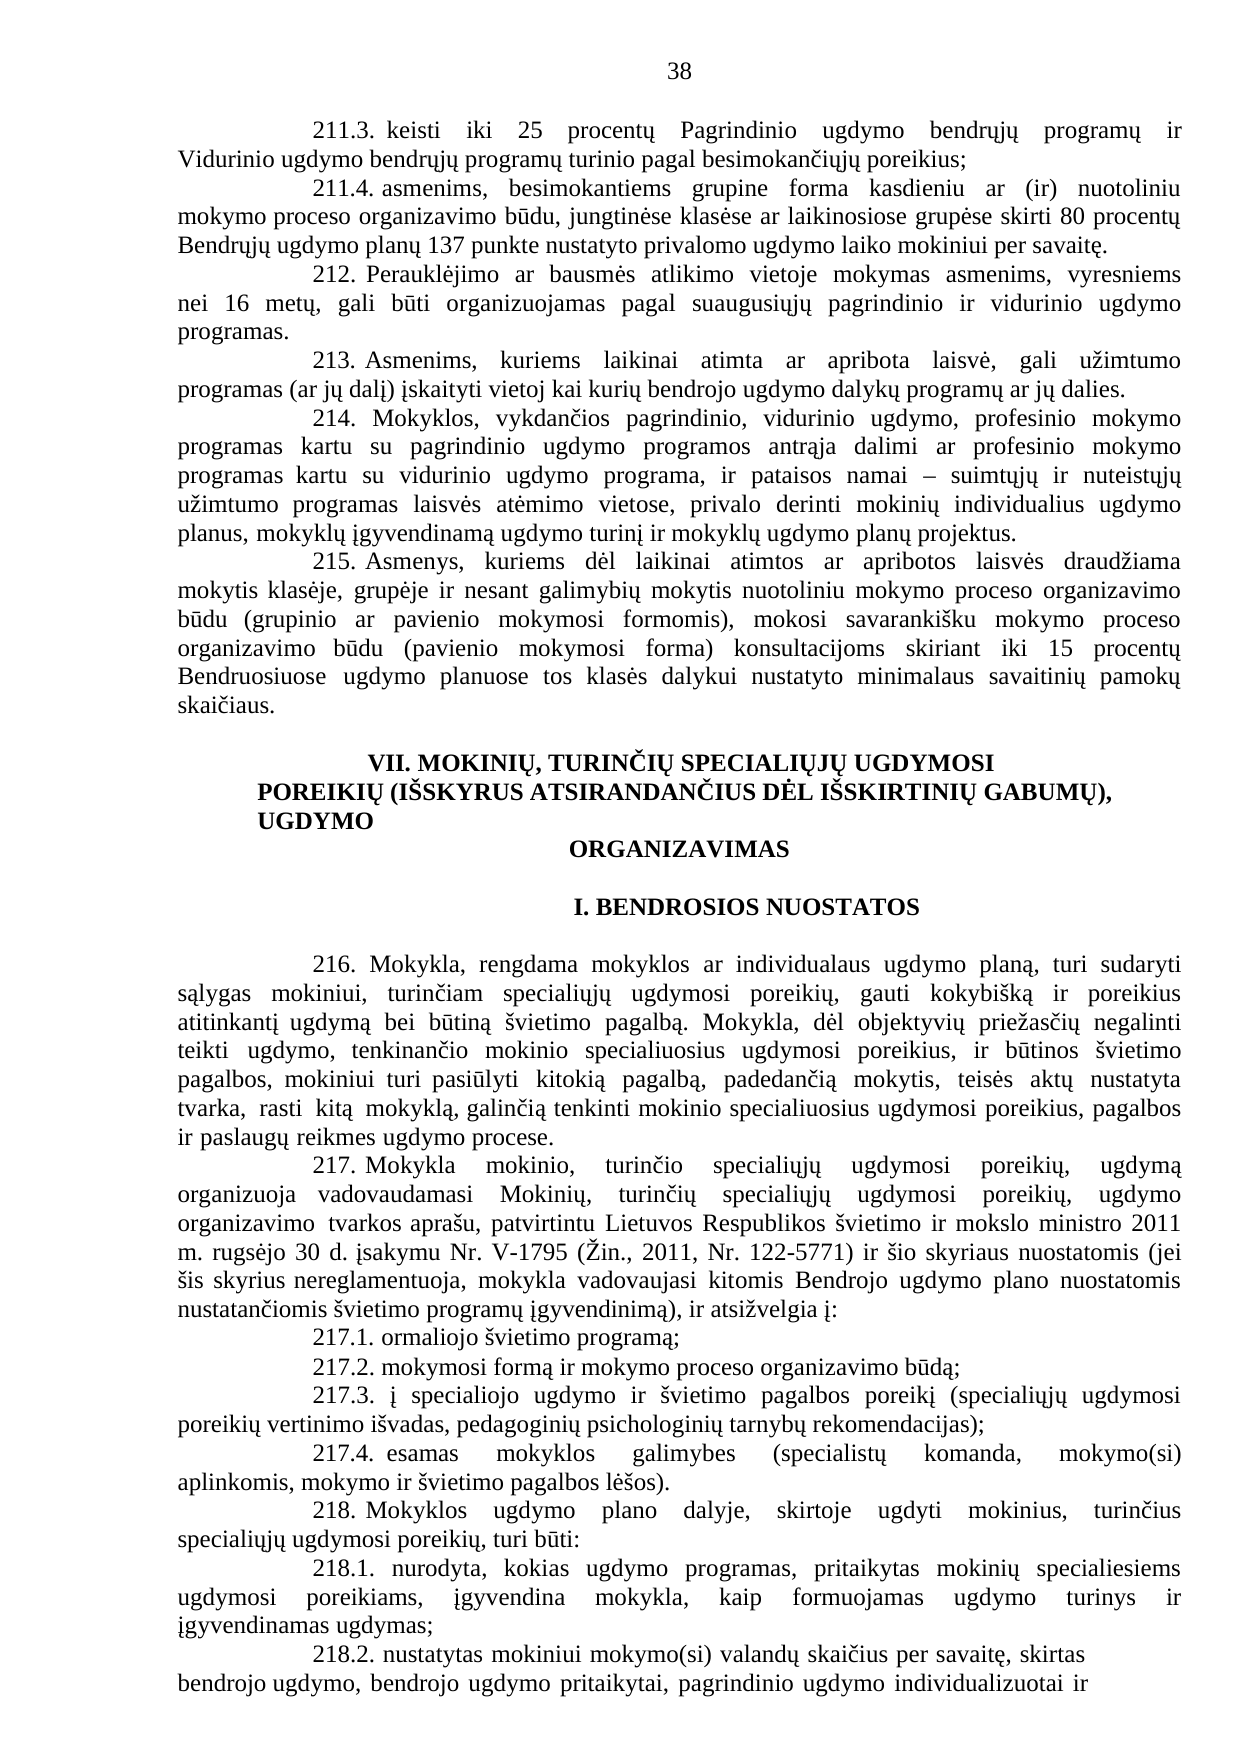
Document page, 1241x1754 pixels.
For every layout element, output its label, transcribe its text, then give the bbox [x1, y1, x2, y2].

list nurodyta, kokias ugdymo programas, pritaikytas mokinių specialiesiems ugdymosi poreikiams, įgyvendina mokykla, kaip formuojamas ugdymo turinys ir įgyvendinamas ugdymas; [177, 1553, 1181, 1639]
list Mokykla mokinio, turinčio specialiųjų ugdymosi poreikių, ugdymą organizuoja vadovaudamasi Mokinių, turinčių specialiųjų ugdymosi poreikių, ugdymo organizavimo tvarkos aprašu, patvirtintu Lietuvos Respublikos švietimo ir mokslo ministro 2011 m. rugsėjo 30 d. įsakymu Nr. V-1795 (Žin., 2011, Nr. 122-5771) ir šio skyriaus nuostatomis (jei šis skyrius nereglamentuoja, mokykla vadovaujasi kitomis Bendrojo ugdymo plano nuostatomis nustatančiomis švietimo programų įgyvendinimą), ir atsižvelgia į: [177, 1150, 1181, 1323]
list Mokyklos ugdymo plano dalyje, skirtoje ugdyti mokinius, turinčius specialiųjų ugdymosi poreikių, turi būti: [177, 1495, 1181, 1553]
list asmenims, besimokantiems grupine forma kasdieniu ar (ir) nuotoliniu mokymo proceso organizavimo būdu, jungtinėse klasėse ar laikinosiose grupėse skirti 80 procentų Bendrųjų ugdymo planų 137 punkte nustatyto privalomo ugdymo laiko mokiniui per savaitę. [177, 173, 1181, 259]
list BENDROSIOS NUOSTATOS [433, 892, 1192, 921]
list Asmenims, kuriems laikinai atimta ar apribota laisvė, gali užimtumo programas (ar jų dalį) įskaityti vietoj kai kurių bendrojo ugdymo dalykų programų ar jų dalies. [177, 345, 1181, 403]
text 38 [665, 56, 694, 85]
list keisti iki 25 procentų Pagrindinio ugdymo bendrųjų programų ir Vidurinio ugdymo bendrųjų programų turinio pagal besimokančiųjų poreikius; [177, 115, 1182, 173]
subtitle MOKINIŲ, TURINČIŲ SPECIALIŲJŲ UGDYMOSI POREIKIŲ (IŠSKYRUS ATSIRANDANČIUS DĖL IŠSKIRTINIŲ GABUMŲ), UGDYMO [257, 748, 1126, 834]
list mokymosi formą ir mokymo proceso organizavimo būdą; [312, 1352, 1192, 1380]
list esamas mokyklos galimybes (specialistų komanda, mokymo(si) aplinkomis, mokymo ir švietimo pagalbos lėšos). [177, 1438, 1182, 1495]
list Perauklėjimo ar bausmės atlikimo vietoje mokymas asmenims, vyresniems nei 16 metų, gali būti organizuojamas pagal suaugusiųjų pagrindinio ir vidurinio ugdymo programas. [177, 259, 1181, 345]
list Mokyklos, vykdančios pagrindinio, vidurinio ugdymo, profesinio mokymo programas kartu su pagrindinio ugdymo programos antrąja dalimi ar profesinio mokymo programas kartu su vidurinio ugdymo programa, ir pataisos namai – suimtųjų ir nuteistųjų užimtumo programas laisvės atėmimo vietose, privalo derinti mokinių individualius ugdymo planus, mokyklų įgyvendinamą ugdymo turinį ir mokyklų ugdymo planų projektus. [177, 403, 1181, 546]
text ORGANIZAVIMAS [190, 834, 1168, 863]
list į specialiojo ugdymo ir švietimo pagalbos poreikį (specialiųjų ugdymosi poreikių vertinimo išvadas, pedagoginių psichologinių tarnybų rekomendacijas); [177, 1380, 1181, 1438]
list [177, 1639, 1181, 1697]
list ormaliojo švietimo programą; [177, 1323, 1192, 1352]
list Asmenys, kuriems dėl laikinai atimtos ar apribotos laisvės draudžiama mokytis klasėje, grupėje ir nesant galimybių mokytis nuotoliniu mokymo proceso organizavimo būdu (grupinio ar pavienio mokymosi formomis), mokosi savarankišku mokymo proceso organizavimo būdu (pavienio mokymosi forma) konsultacijoms skiriant iki 15 procentų Bendruosiuose ugdymo planuose tos klasės dalykui nustatyto minimalaus savaitinių pamokų skaičiaus. [177, 546, 1181, 719]
list Mokykla, rengdama mokyklos ar individualaus ugdymo planą, turi sudaryti sąlygas mokiniui, turinčiam specialiųjų ugdymosi poreikių, gauti kokybišką ir poreikius atitinkantį ugdymą bei būtiną švietimo pagalbą. Mokykla, dėl objektyvių priežasčių negalinti teikti ugdymo, tenkinančio mokinio specialiuosius ugdymosi poreikius, ir būtinos švietimo pagalbos, mokiniui turi pasiūlyti kitokią pagalbą, padedančią mokytis, teisės aktų nustatyta tvarka, rasti kitą mokyklą, galinčią tenkinti mokinio specialiuosius ugdymosi poreikius, pagalbos ir paslaugų reikmes ugdymo procese. [177, 949, 1181, 1150]
